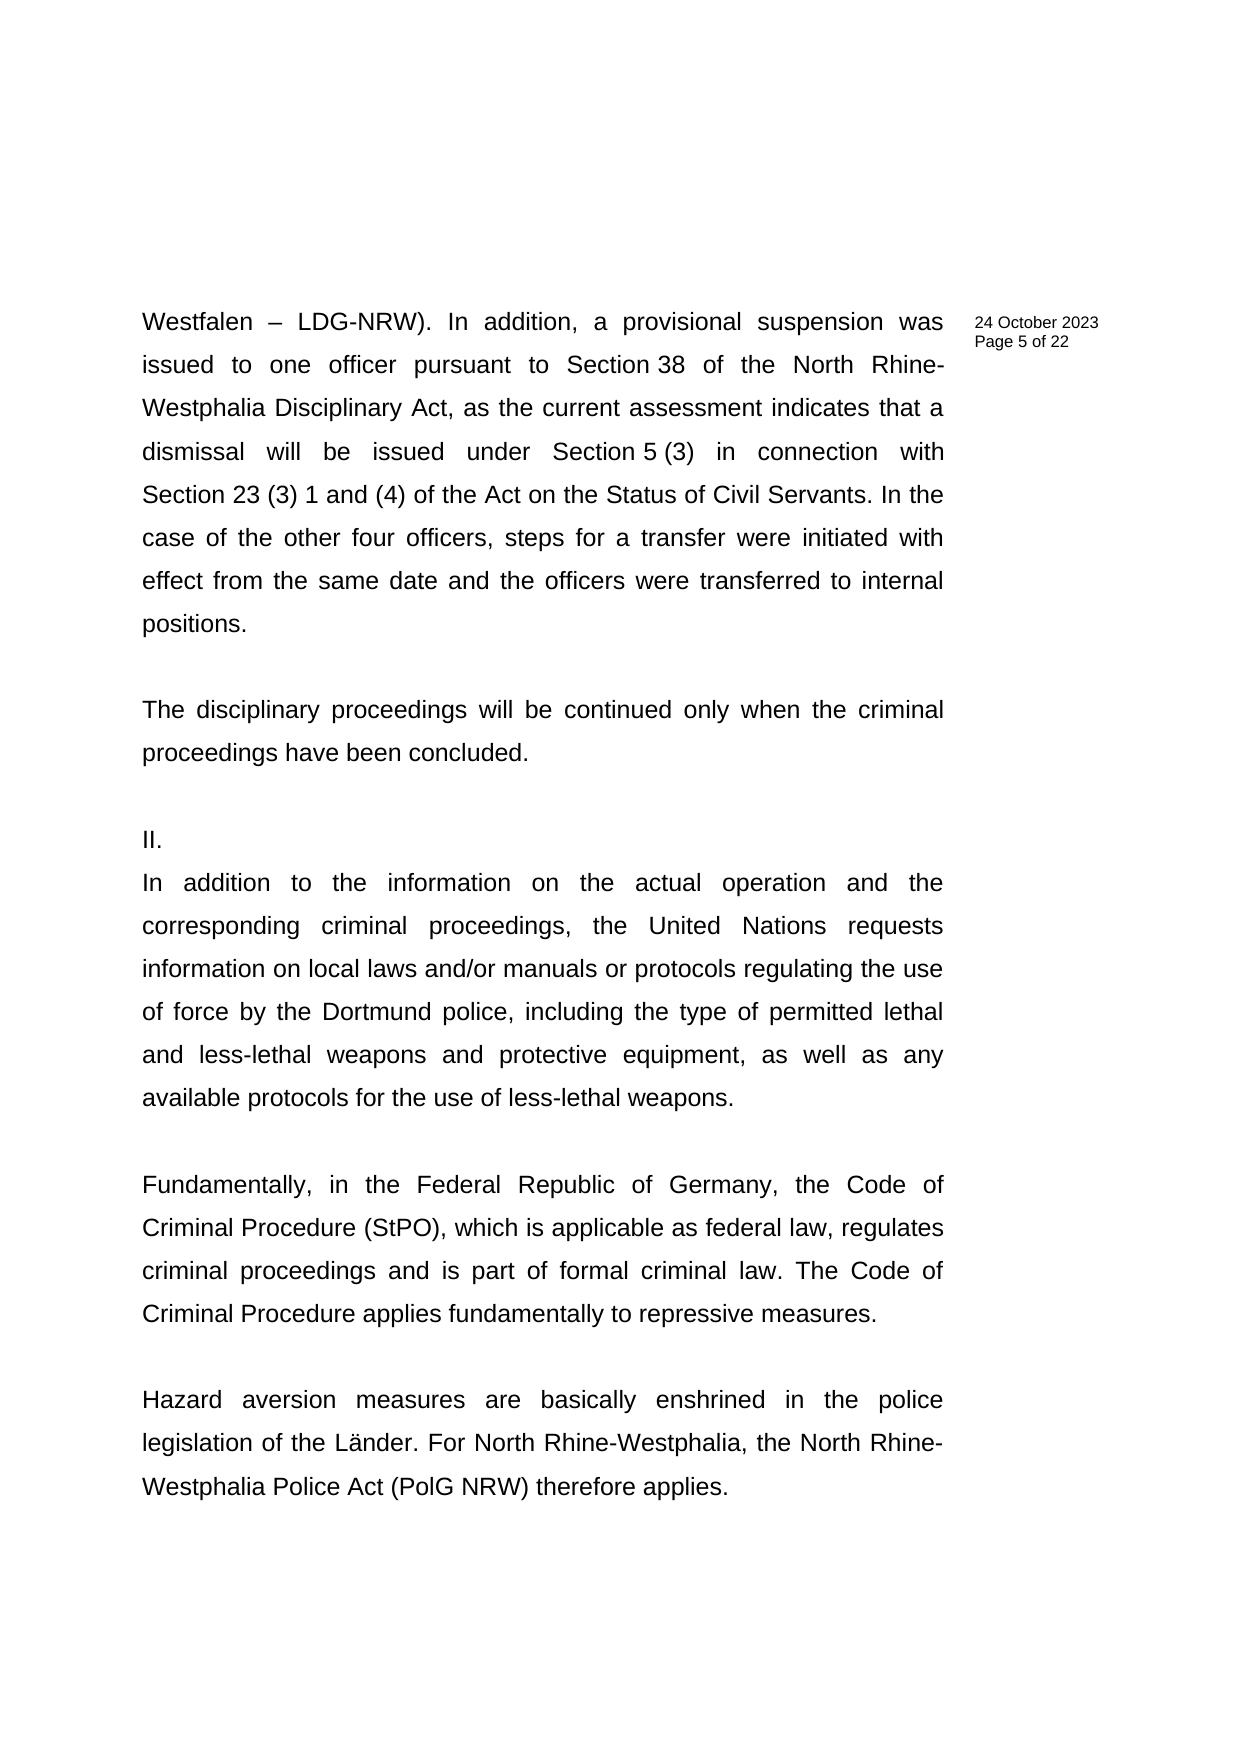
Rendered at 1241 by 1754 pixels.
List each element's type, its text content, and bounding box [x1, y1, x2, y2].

text The disciplinary proceedings will be continued only when the criminal proceedings have been concluded. [142, 695, 945, 767]
text Fundamentally, in the Federal Republic of Germany, the Code of Criminal Procedure (StPO), which is applicable as federal law, regulates criminal proceedings and is part of formal criminal law. The Code of Criminal Procedure applies fundamentally to repressive measures. [142, 1169, 945, 1328]
text In addition to the information on the actual operation and the corresponding criminal proceedings, the United Nations requests information on local laws and/or manuals or protocols regulating the use of force by the Dortmund police, including the type of permitted lethal and less-lethal weapons and protective equipment, as well as any available protocols for the use of less-lethal weapons. [142, 868, 945, 1112]
text II. [142, 824, 945, 853]
text Hazard aversion measures are basically enshrined in the police legislation of the Länder. For North Rhine-Westphalia, the North Rhine-Westphalia Police Act (PolG NRW) therefore applies. [142, 1385, 945, 1500]
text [142, 307, 945, 638]
